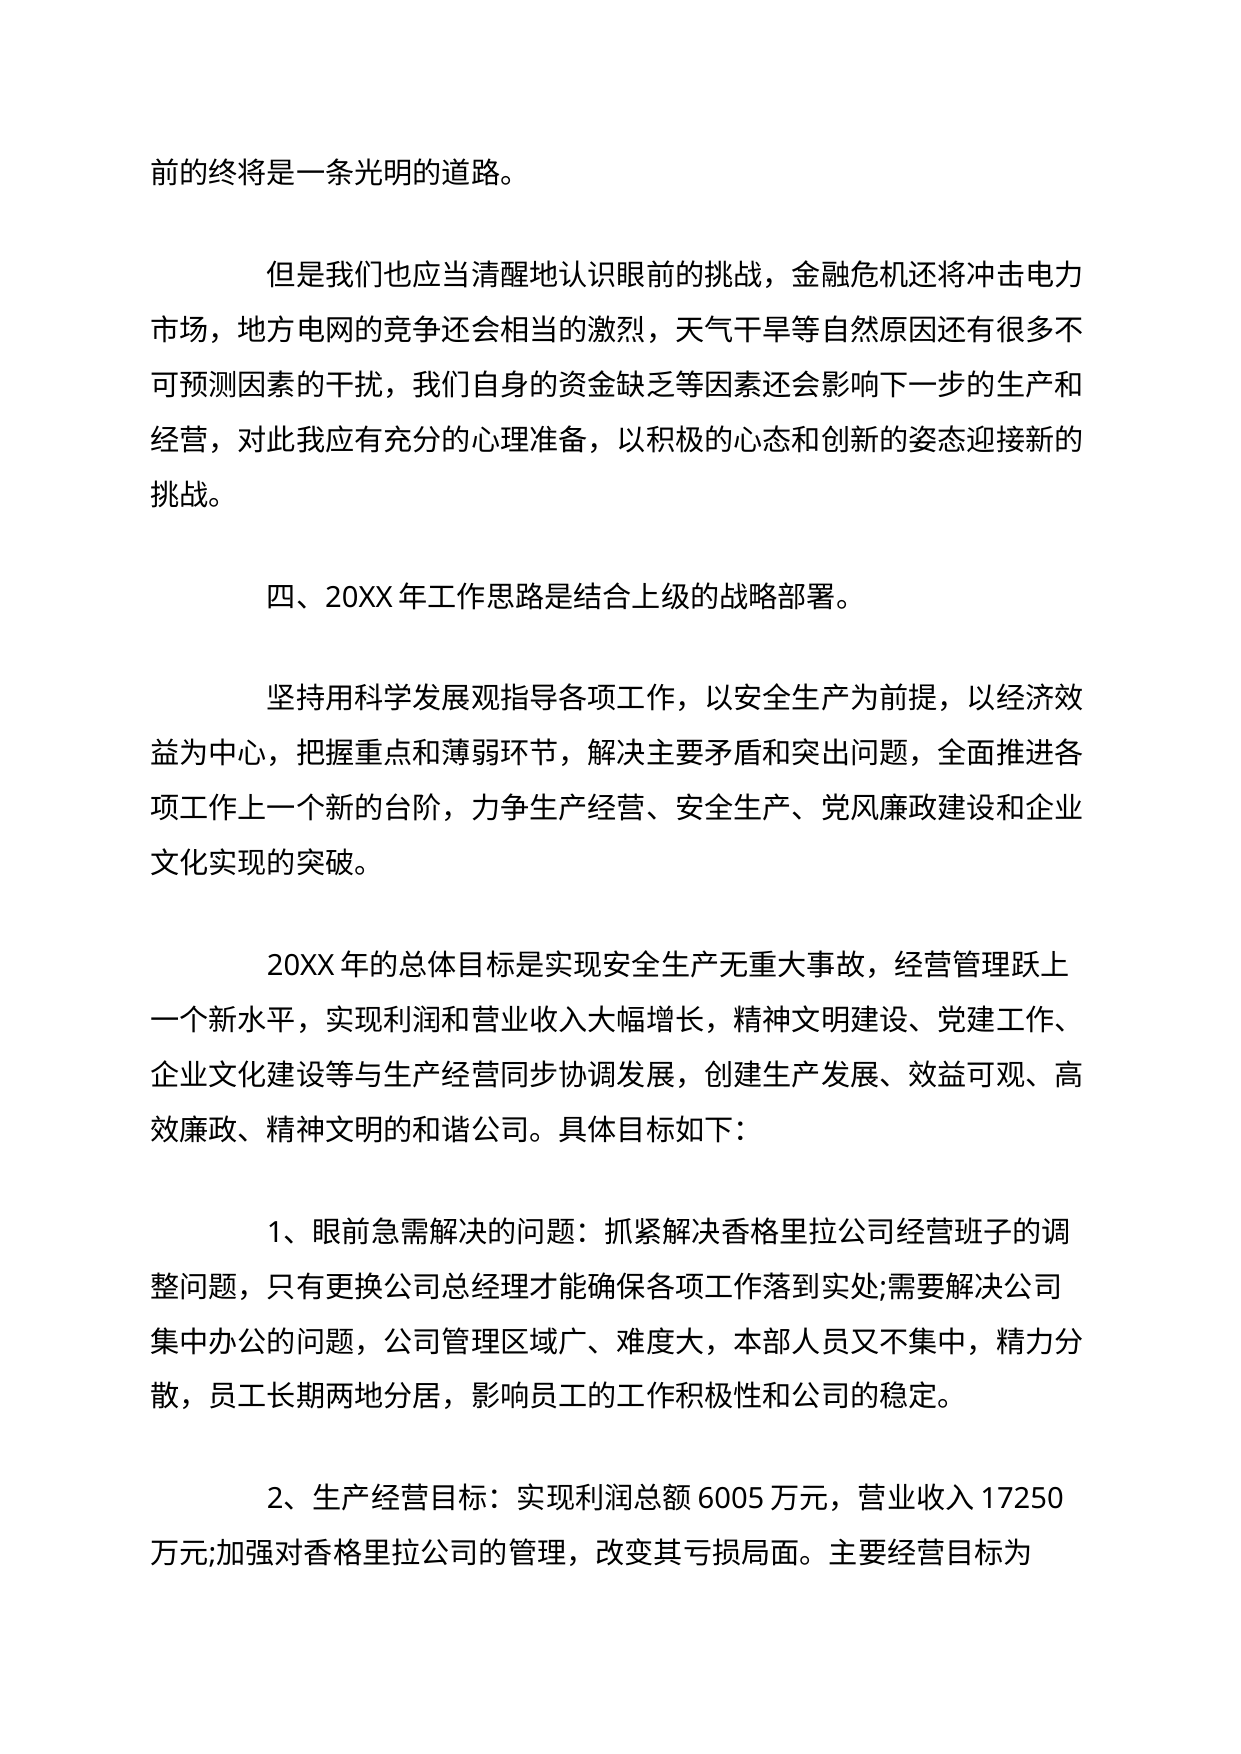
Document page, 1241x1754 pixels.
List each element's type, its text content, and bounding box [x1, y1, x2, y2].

text 四、20XX年工作思路是结合上级的战略部署。 [150, 573, 1090, 616]
text 20XX年的总体目标是实现安全生产无重大事故，经营管理跃上一个新水平，实现利润和营业收入大幅增长，精神文明建设、党建工作、企业文化建设等与生产经营同步协调发展，创建生产发展、效益可观、高效廉政、精神文明的和谐公司。具体目标如下： [150, 942, 1090, 1149]
text 坚持用科学发展观指导各项工作，以安全生产为前提，以经济效益为中心，把握重点和薄弱环节，解决主要矛盾和突出问题，全面推进各项工作上一个新的台阶，力争生产经营、安全生产、党风廉政建设和企业文化实现的突破。 [150, 675, 1090, 882]
text 2、生产经营目标：实现利润总额6005万元，营业收入17250万元;加强对香格里拉公司的管理，改变其亏损局面。主要经营目标为 [150, 1475, 1090, 1572]
text 1、眼前急需解决的问题：抓紧解决香格里拉公司经营班子的调整问题，只有更换公司总经理才能确保各项工作落到实处;需要解决公司集中办公的问题，公司管理区域广、难度大，本部人员又不集中，精力分散，员工长期两地分居，影响员工的工作积极性和公司的稳定。 [150, 1208, 1090, 1415]
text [150, 150, 1090, 192]
text 但是我们也应当清醒地认识眼前的挑战，金融危机还将冲击电力市场，地方电网的竞争还会相当的激烈，天气干旱等自然原因还有很多不可预测因素的干扰，我们自身的资金缺乏等因素还会影响下一步的生产和经营，对此我应有充分的心理准备，以积极的心态和创新的姿态迎接新的挑战。 [150, 252, 1090, 514]
